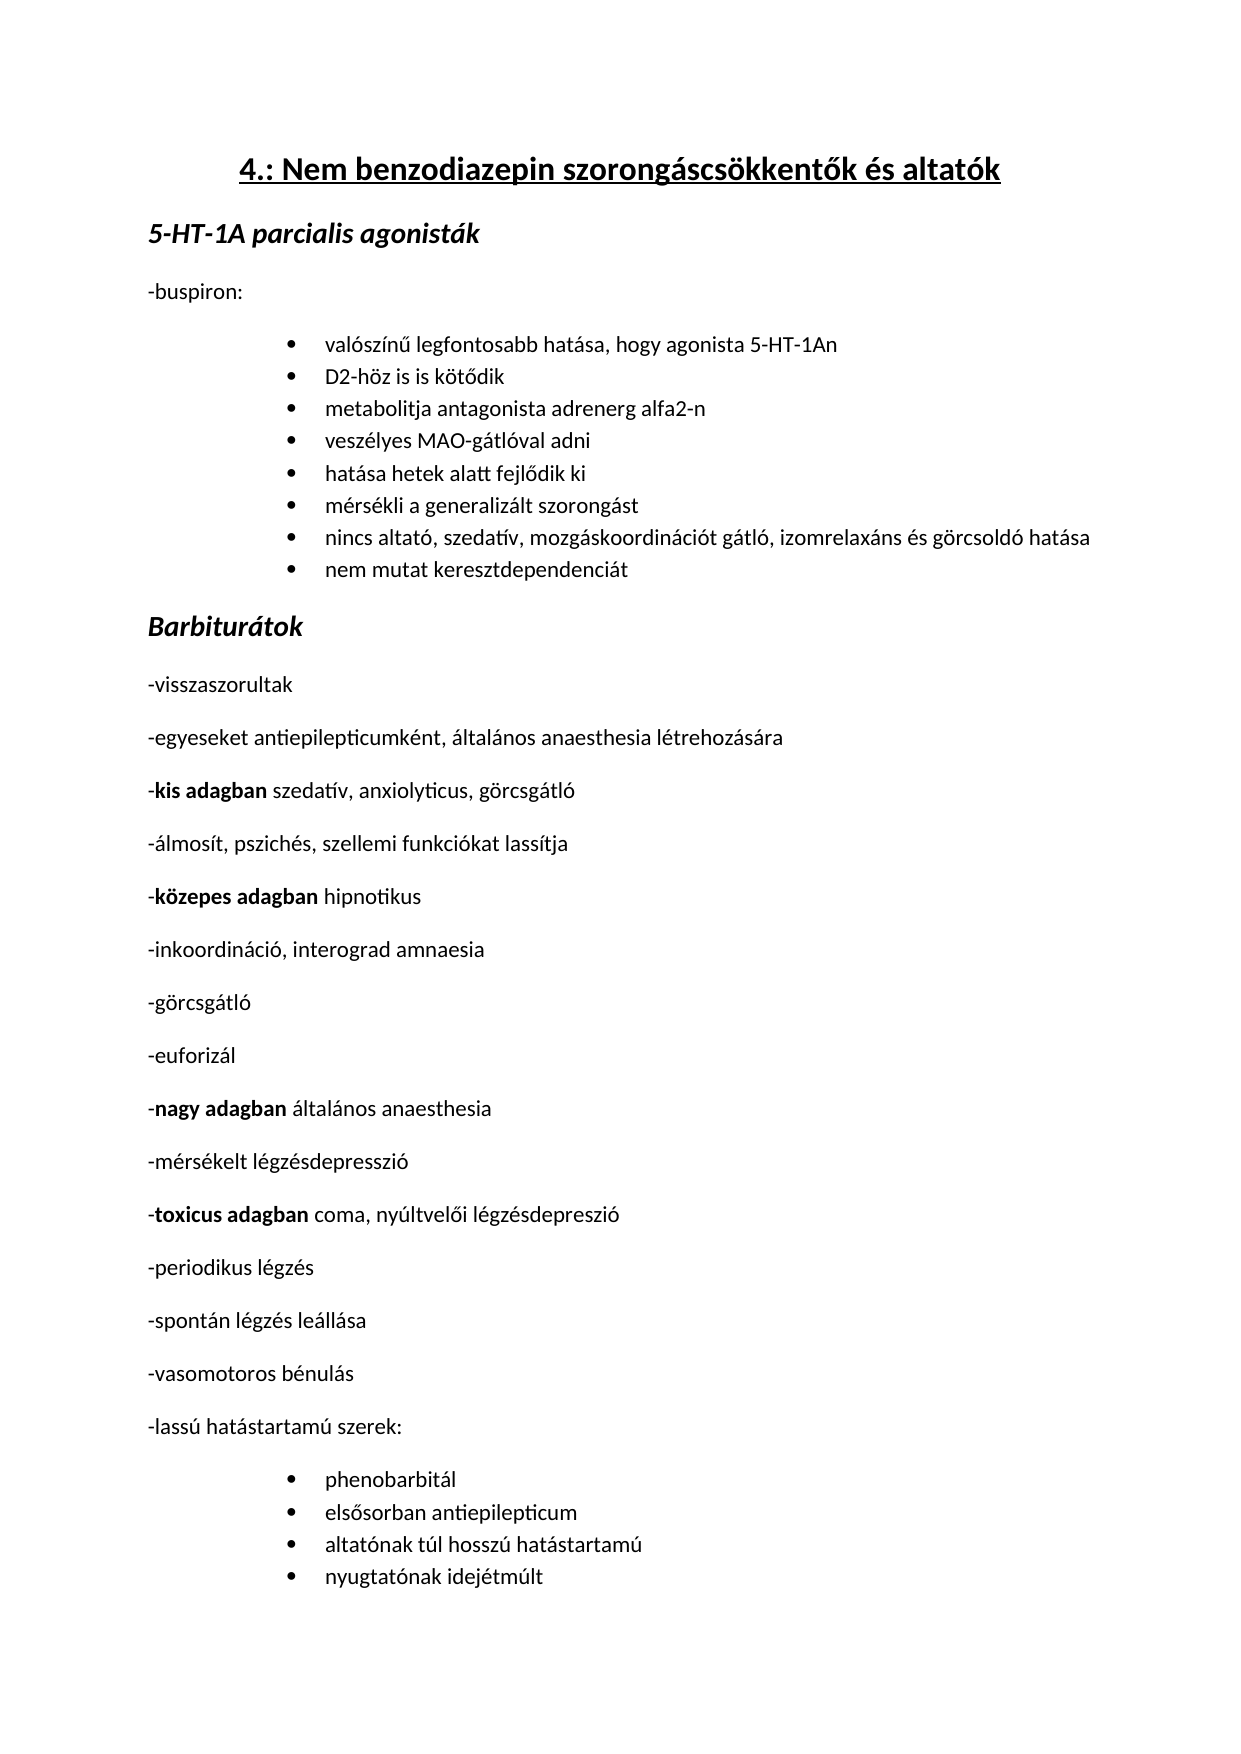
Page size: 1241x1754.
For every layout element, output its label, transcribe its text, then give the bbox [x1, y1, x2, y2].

text -kis adagban szedatív, anxiolyticus, görcsgátló [148, 776, 1093, 804]
text -toxicus adagban coma, nyúltvelői légzésdepreszió [148, 1200, 1093, 1228]
text -buspiron: [148, 277, 1093, 305]
text -görcsgátló [148, 988, 1093, 1016]
text -vasomotoros bénulás [148, 1359, 1093, 1387]
text -egyeseket antiepilepticumként, általános anaesthesia létrehozására [148, 723, 1093, 751]
text 4.: Nem benzodiazepin szorongáscsökkentők és altatók [148, 148, 1093, 188]
text Barbiturátok [148, 608, 1093, 644]
text -inkoordináció, interograd amnaesia [148, 935, 1093, 963]
list hatása hetek alatt fejlődik ki [287, 459, 1093, 487]
list nyugtatónak idejétmúlt [287, 1562, 1093, 1590]
list valószínű legfontosabb hatása, hogy agonista 5-HT-1An [287, 330, 1093, 358]
list nincs altató, szedatív, mozgáskoordinációt gátló, izomrelaxáns és görcsoldó hatása [287, 523, 1093, 551]
list phenobarbitál [287, 1465, 1093, 1493]
text -nagy adagban általános anaesthesia [148, 1094, 1093, 1122]
text -periodikus légzés [148, 1253, 1093, 1281]
list nem mutat keresztdependenciát [287, 555, 1093, 583]
text -euforizál [148, 1041, 1093, 1069]
text -visszaszorultak [148, 670, 1093, 698]
list veszélyes MAO-gátlóval adni [287, 427, 1093, 454]
list elsősorban antiepilepticum [287, 1498, 1093, 1526]
text -lassú hatástartamú szerek: [148, 1412, 1093, 1440]
list metabolitja antagonista adrenerg alfa2-n [287, 394, 1093, 422]
text 5-HT-1A parcialis agonisták [148, 215, 1093, 251]
text -álmosít, pszichés, szellemi funkciókat lassítja [148, 829, 1093, 857]
text -spontán légzés leállása [148, 1306, 1093, 1334]
text -közepes adagban hipnotikus [148, 882, 1093, 910]
list altatónak túl hosszú hatástartamú [287, 1530, 1093, 1558]
list mérsékli a generalizált szorongást [287, 491, 1093, 519]
list D2-höz is is kötődik [287, 362, 1093, 390]
text -mérsékelt légzésdepresszió [148, 1147, 1093, 1175]
